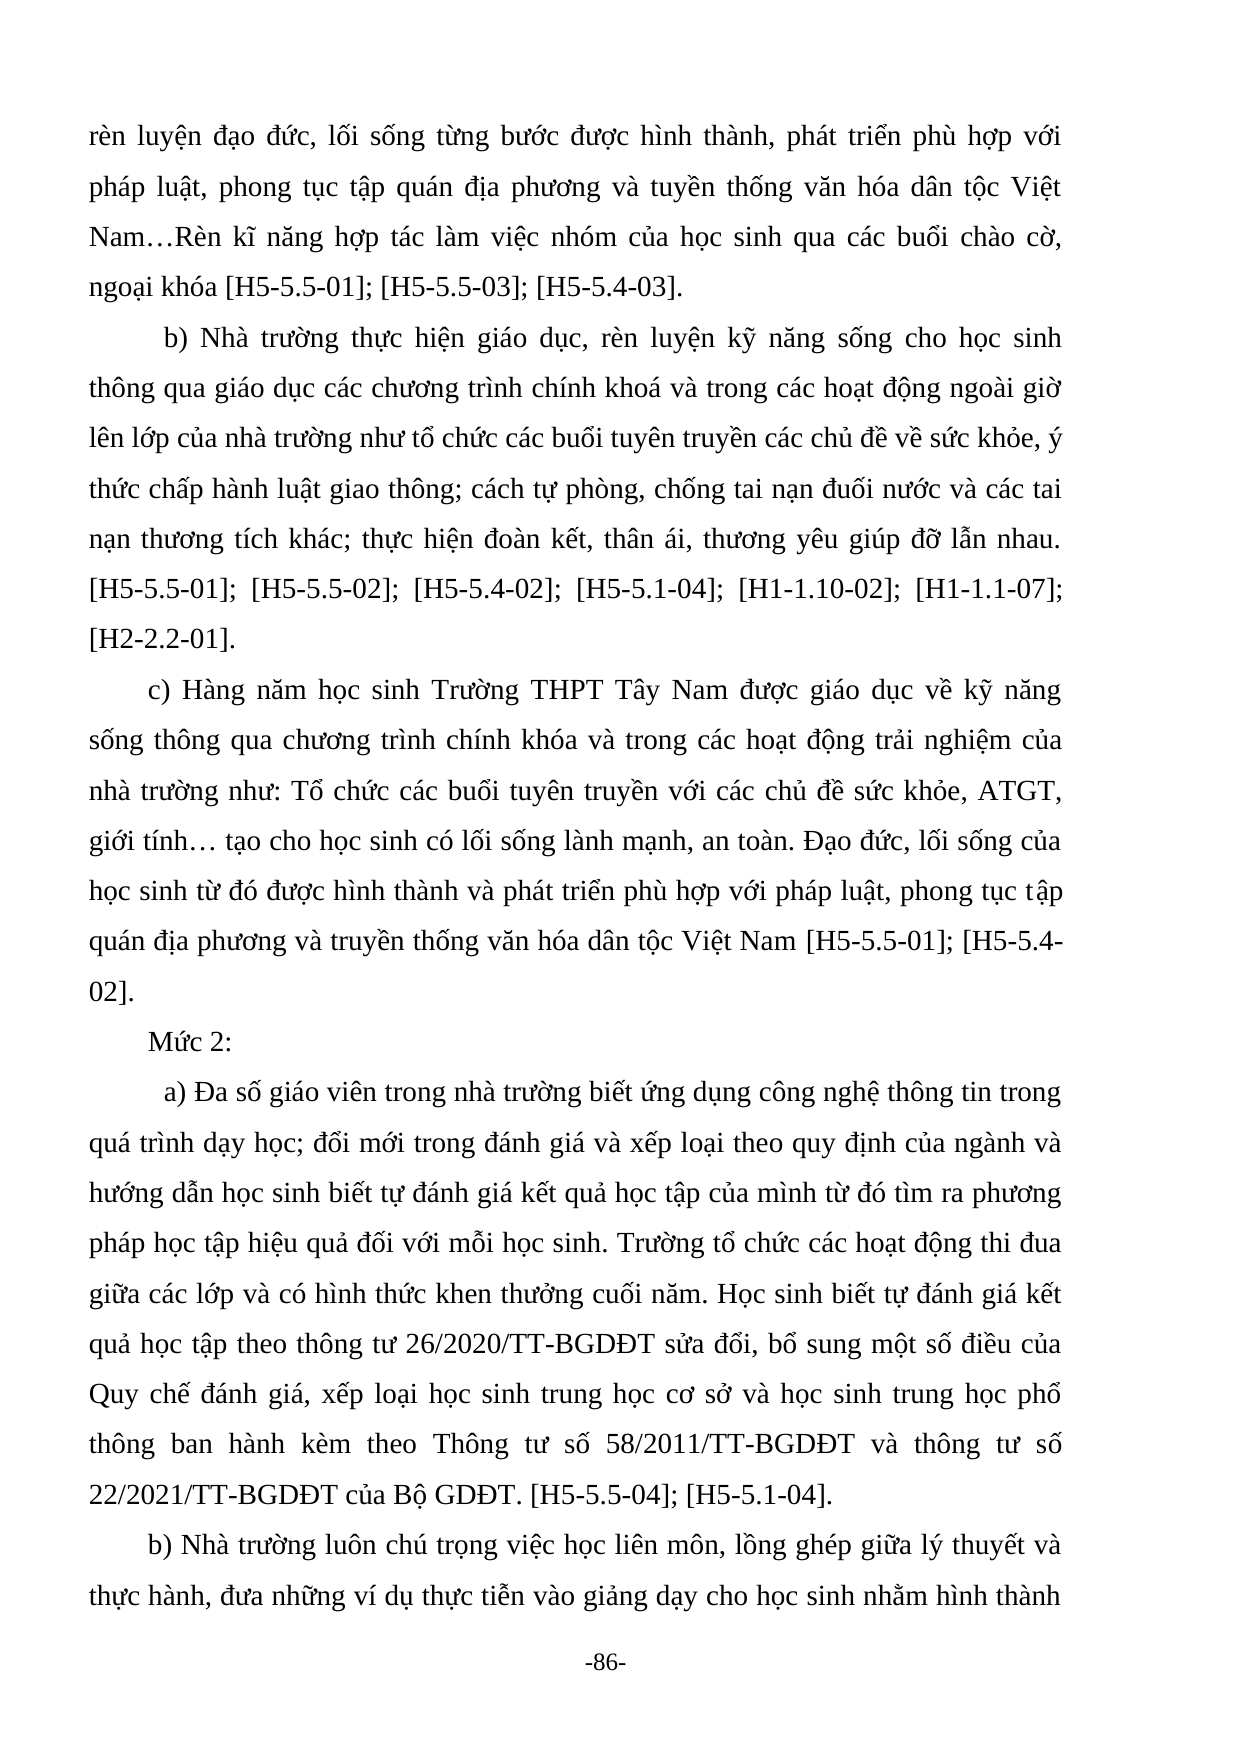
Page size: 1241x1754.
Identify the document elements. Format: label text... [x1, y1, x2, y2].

text Mức 2: [88, 1024, 1063, 1058]
text b) Nhà trường thực hiện giáo dục, rèn luyện kỹ năng sống cho học sinh thông qua giáo dục các chương trình chính khoá và trong các hoạt động ngoài giờ lên lớp của nhà trường như tổ chức các buổi tuyên truyền các chủ đề về sức khỏe, ý thức chấp hành luật giao thông; cách tự phòng, chống tai nạn đuối nước và các tai nạn thương tích khác; thực hiện đoàn kết, thân ái, thương yêu giúp đỡ lẫn nhau. [H5-5.5-01]; [H5-5.5-02]; [H5-5.4-02]; [H5-5.1-04]; [H1-1.10-02]; [H1-1.1-07]; [H2-2.2-01]. [88, 320, 1063, 655]
text a) Đa số giáo viên trong nhà trường biết ứng dụng công nghệ thông tin trong quá trình dạy học; đổi mới trong đánh giá và xếp loại theo quy định của ngành và hướng dẫn học sinh biết tự đánh giá kết quả học tập của mình từ đó tìm ra phương pháp học tập hiệu quả đối với mỗi học sinh. Trường tổ chức các hoạt động thi đua giữa các lớp và có hình thức khen thưởng cuối năm. Học sinh biết tự đánh giá kết quả học tập theo thông tư 26/2020/TT-BGDĐT sửa đổi, bổ sung một số điều của Quy chế đánh giá, xếp loại học sinh trung học cơ sở và học sinh trung học phổ thông ban hành kèm theo Thông tư số 58/2011/TT-BGDĐT và thông tư số 22/2021/TT-BGDĐT của Bộ GDĐT. [H5-5.5-04]; [H5-5.1-04]. [88, 1074, 1063, 1511]
text c) Hàng năm học sinh Trường THPT Tây Nam được giáo dục về kỹ năng sống thông qua chương trình chính khóa và trong các hoạt động trải nghiệm của nhà trường như: Tổ chức các buổi tuyên truyền với các chủ đề sức khỏe, ATGT, giới tính… tạo cho học sinh có lối sống lành mạnh, an toàn. Đạo đức, lối sống của học sinh từ đó được hình thành và phát triển phù hợp với pháp luật, phong tục tập quán địa phương và truyền thống văn hóa dân tộc Việt Nam [H5-5.5-01]; [H5-5.4-02]. [88, 672, 1063, 1007]
